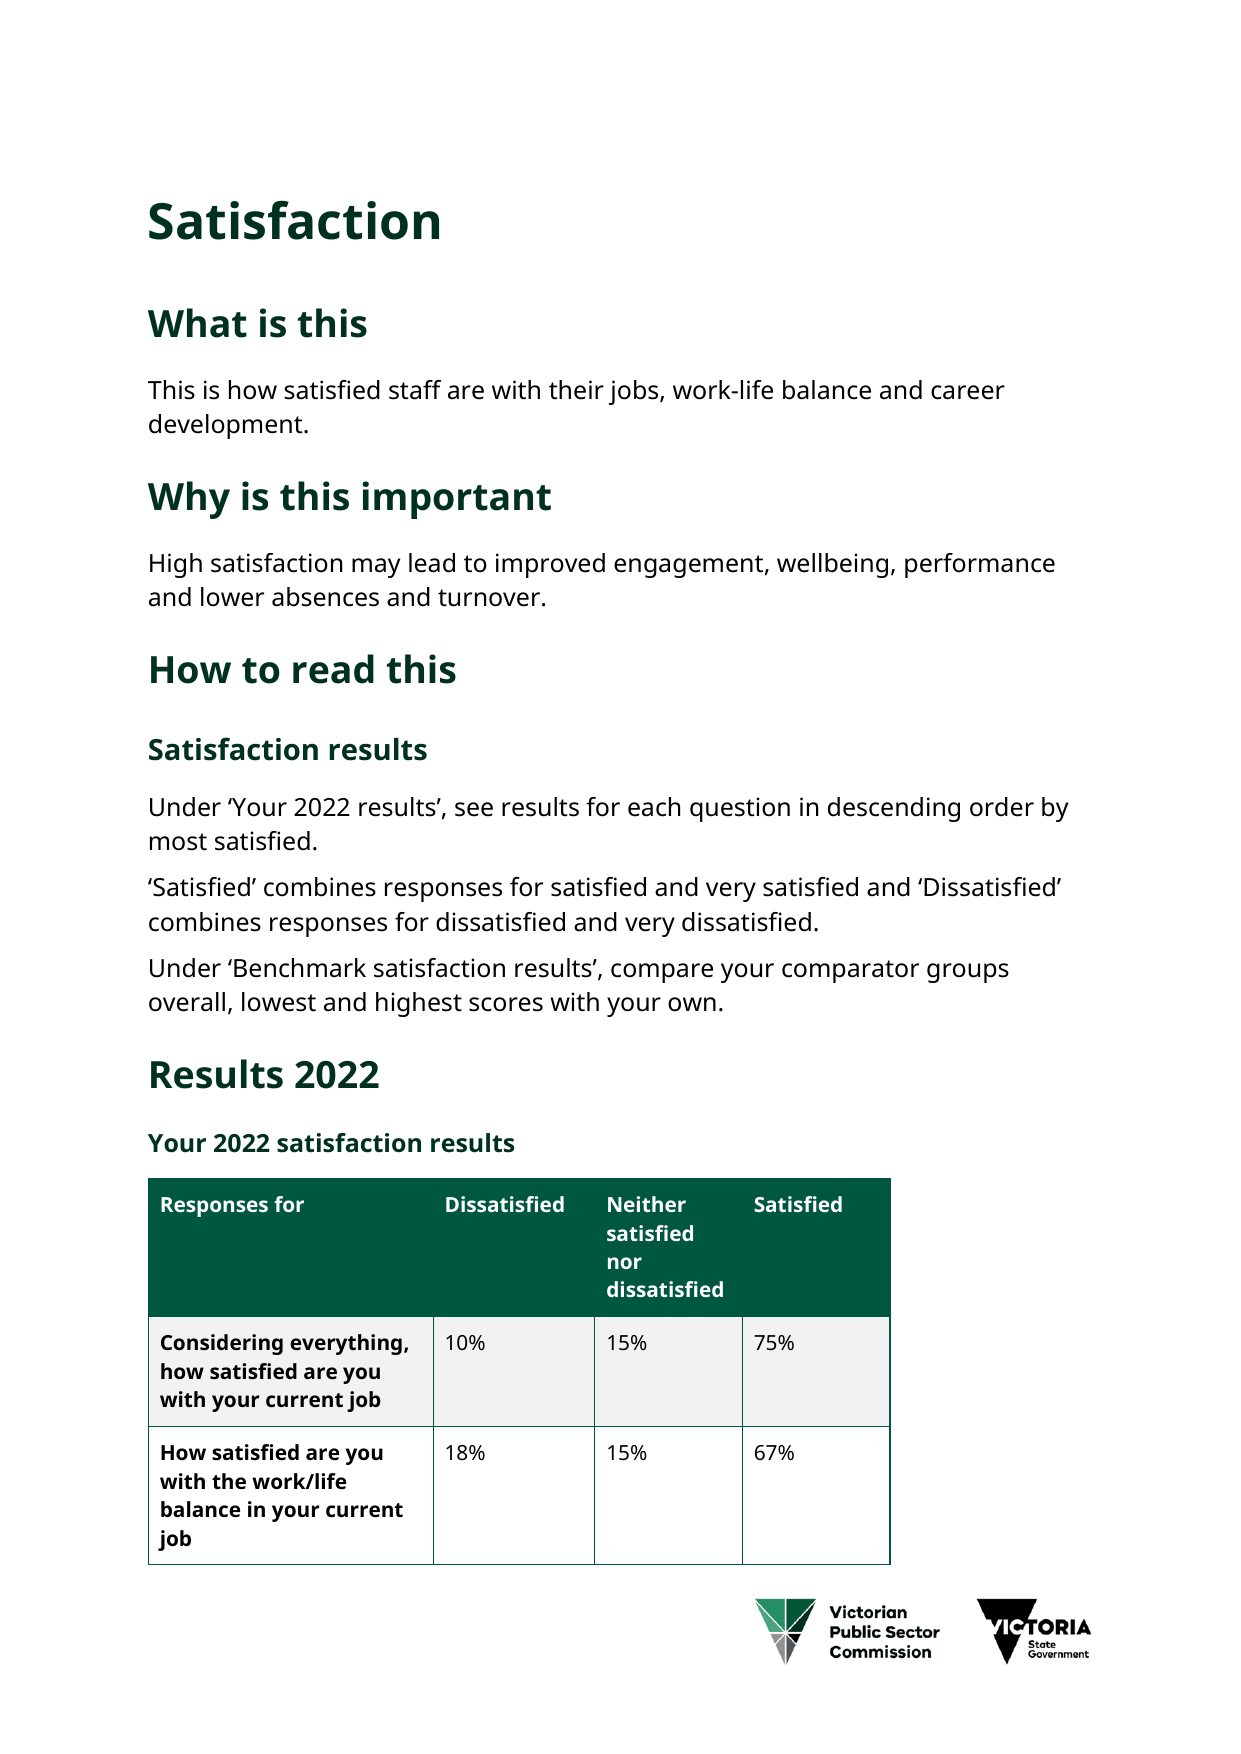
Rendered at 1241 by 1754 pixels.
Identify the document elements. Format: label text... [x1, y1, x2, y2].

subtitle Satisfaction results [148, 729, 1092, 769]
table_header Dissatisfied [434, 1179, 594, 1316]
table_header Responses for [149, 1179, 433, 1316]
table_header Neither satisfied nor dissatisfied [595, 1179, 742, 1316]
subtitle Satisfaction [148, 186, 1092, 254]
table_cell 18% [434, 1427, 594, 1564]
text This is how satisfied staff are with their jobs, work-life balance and career development. [148, 373, 1092, 441]
table_cell 67% [743, 1427, 889, 1564]
table_cell 10% [434, 1317, 594, 1426]
table_cell 15% [595, 1317, 742, 1426]
text ‘Satisfied’ combines responses for satisfied and very satisfied and ‘Dissatisfied’ combines responses for dissatisfied and very dissatisfied. [148, 870, 1092, 938]
table_cell 15% [595, 1427, 742, 1564]
subtitle How to read this [148, 643, 1092, 694]
text High satisfaction may lead to improved engagement, wellbeing, performance and lower absences and turnover. [148, 546, 1092, 614]
subtitle Results 2022 [148, 1048, 1092, 1099]
subtitle Your 2022 satisfaction results [148, 1126, 1092, 1160]
subtitle Why is this important [148, 470, 1092, 521]
subtitle What is this [148, 297, 1092, 348]
table_cell 75% [743, 1317, 889, 1426]
table_header Satisfied [743, 1179, 889, 1316]
picture [754, 1598, 1093, 1666]
table_cell How satisfied are you with the work/life balance in your current job [149, 1427, 433, 1564]
text Under ‘Benchmark satisfaction results’, compare your comparator groups overall, lowest and highest scores with your own. [148, 951, 1092, 1019]
text Under ‘Your 2022 results’, see results for each question in descending order by most satisfied. [148, 789, 1092, 858]
table_cell Considering everything, how satisfied are you with your current job [149, 1317, 433, 1426]
